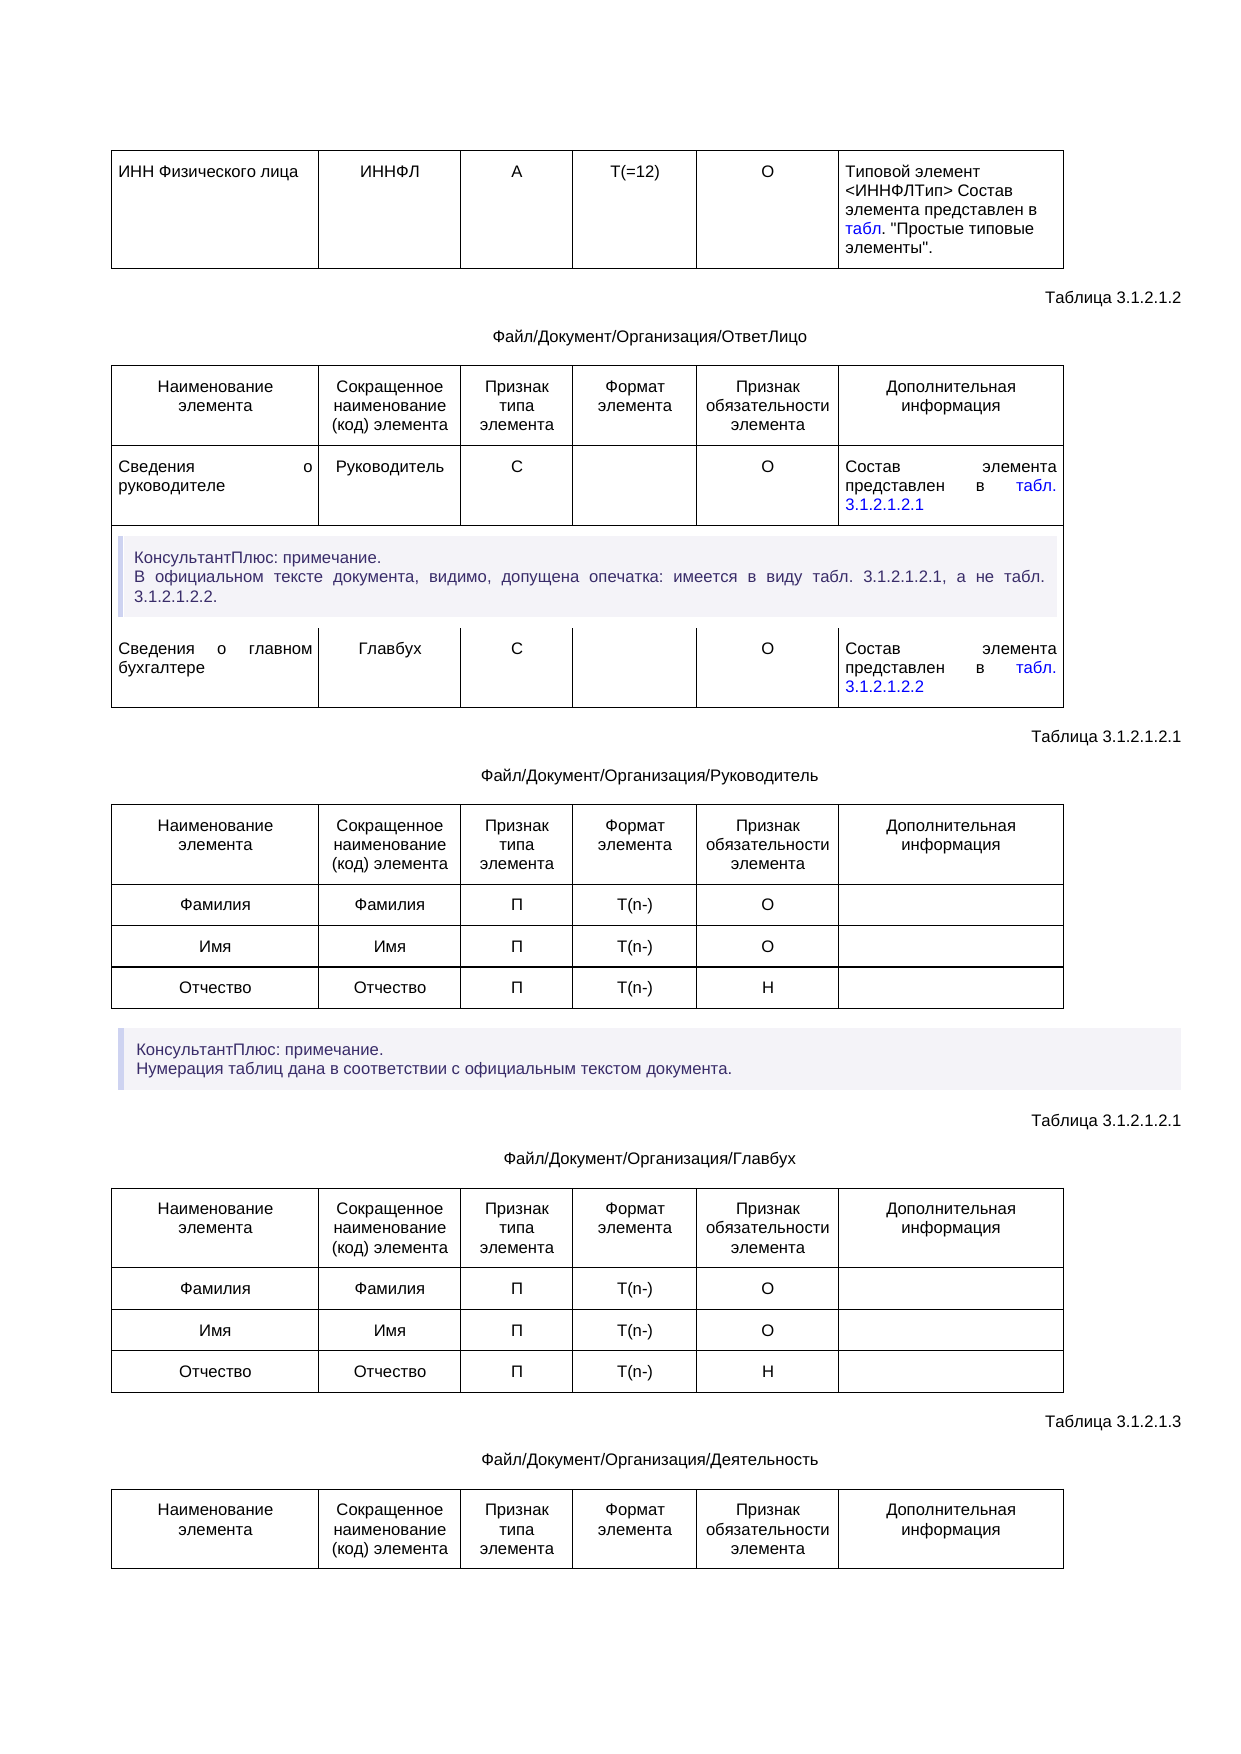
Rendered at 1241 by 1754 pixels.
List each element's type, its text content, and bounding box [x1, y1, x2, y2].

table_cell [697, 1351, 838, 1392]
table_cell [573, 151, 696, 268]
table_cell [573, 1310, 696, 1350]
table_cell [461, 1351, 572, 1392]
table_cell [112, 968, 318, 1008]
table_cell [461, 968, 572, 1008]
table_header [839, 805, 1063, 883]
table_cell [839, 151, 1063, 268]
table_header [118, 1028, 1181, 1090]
text Файл/Документ/Организация/Главбух [118, 1149, 1181, 1168]
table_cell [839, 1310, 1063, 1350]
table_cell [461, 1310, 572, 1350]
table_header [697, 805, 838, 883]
text Таблица 3.1.2.1.2.1 [118, 1111, 1181, 1130]
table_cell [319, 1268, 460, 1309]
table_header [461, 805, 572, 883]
text Файл/Документ/Организация/Руководитель [118, 765, 1181, 784]
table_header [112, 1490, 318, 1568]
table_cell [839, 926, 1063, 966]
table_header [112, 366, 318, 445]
text Таблица 3.1.2.1.2 [118, 288, 1181, 307]
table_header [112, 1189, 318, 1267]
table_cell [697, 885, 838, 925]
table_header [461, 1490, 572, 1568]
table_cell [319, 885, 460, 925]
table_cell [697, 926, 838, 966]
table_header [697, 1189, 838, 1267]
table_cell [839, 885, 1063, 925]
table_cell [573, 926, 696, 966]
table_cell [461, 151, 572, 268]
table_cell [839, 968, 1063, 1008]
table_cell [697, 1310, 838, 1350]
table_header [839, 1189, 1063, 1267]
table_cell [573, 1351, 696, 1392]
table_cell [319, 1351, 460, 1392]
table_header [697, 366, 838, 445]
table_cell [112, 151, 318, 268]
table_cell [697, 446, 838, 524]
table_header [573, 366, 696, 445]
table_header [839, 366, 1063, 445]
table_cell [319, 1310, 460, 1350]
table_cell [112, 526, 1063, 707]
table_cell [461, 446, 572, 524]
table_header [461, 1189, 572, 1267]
text Таблица 3.1.2.1.2.1 [118, 727, 1181, 746]
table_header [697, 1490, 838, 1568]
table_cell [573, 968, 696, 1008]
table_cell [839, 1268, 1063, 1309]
text Файл/Документ/Организация/Деятельность [118, 1450, 1181, 1469]
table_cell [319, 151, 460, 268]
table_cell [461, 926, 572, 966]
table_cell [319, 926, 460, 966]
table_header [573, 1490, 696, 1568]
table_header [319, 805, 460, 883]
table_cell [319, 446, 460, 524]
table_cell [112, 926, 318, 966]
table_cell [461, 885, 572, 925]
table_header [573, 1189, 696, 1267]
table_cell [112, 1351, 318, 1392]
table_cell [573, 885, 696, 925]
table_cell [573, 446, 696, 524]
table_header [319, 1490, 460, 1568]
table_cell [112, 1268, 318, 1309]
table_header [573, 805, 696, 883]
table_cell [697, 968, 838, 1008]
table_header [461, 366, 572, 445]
text Таблица 3.1.2.1.3 [118, 1412, 1181, 1431]
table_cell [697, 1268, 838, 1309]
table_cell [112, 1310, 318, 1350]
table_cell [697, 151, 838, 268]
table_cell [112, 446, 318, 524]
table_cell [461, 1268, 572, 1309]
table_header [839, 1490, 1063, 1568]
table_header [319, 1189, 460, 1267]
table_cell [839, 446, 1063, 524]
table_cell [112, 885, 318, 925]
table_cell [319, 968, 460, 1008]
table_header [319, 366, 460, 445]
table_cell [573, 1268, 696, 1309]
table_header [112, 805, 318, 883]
text Файл/Документ/Организация/ОтветЛицо [118, 327, 1181, 346]
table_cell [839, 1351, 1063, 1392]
